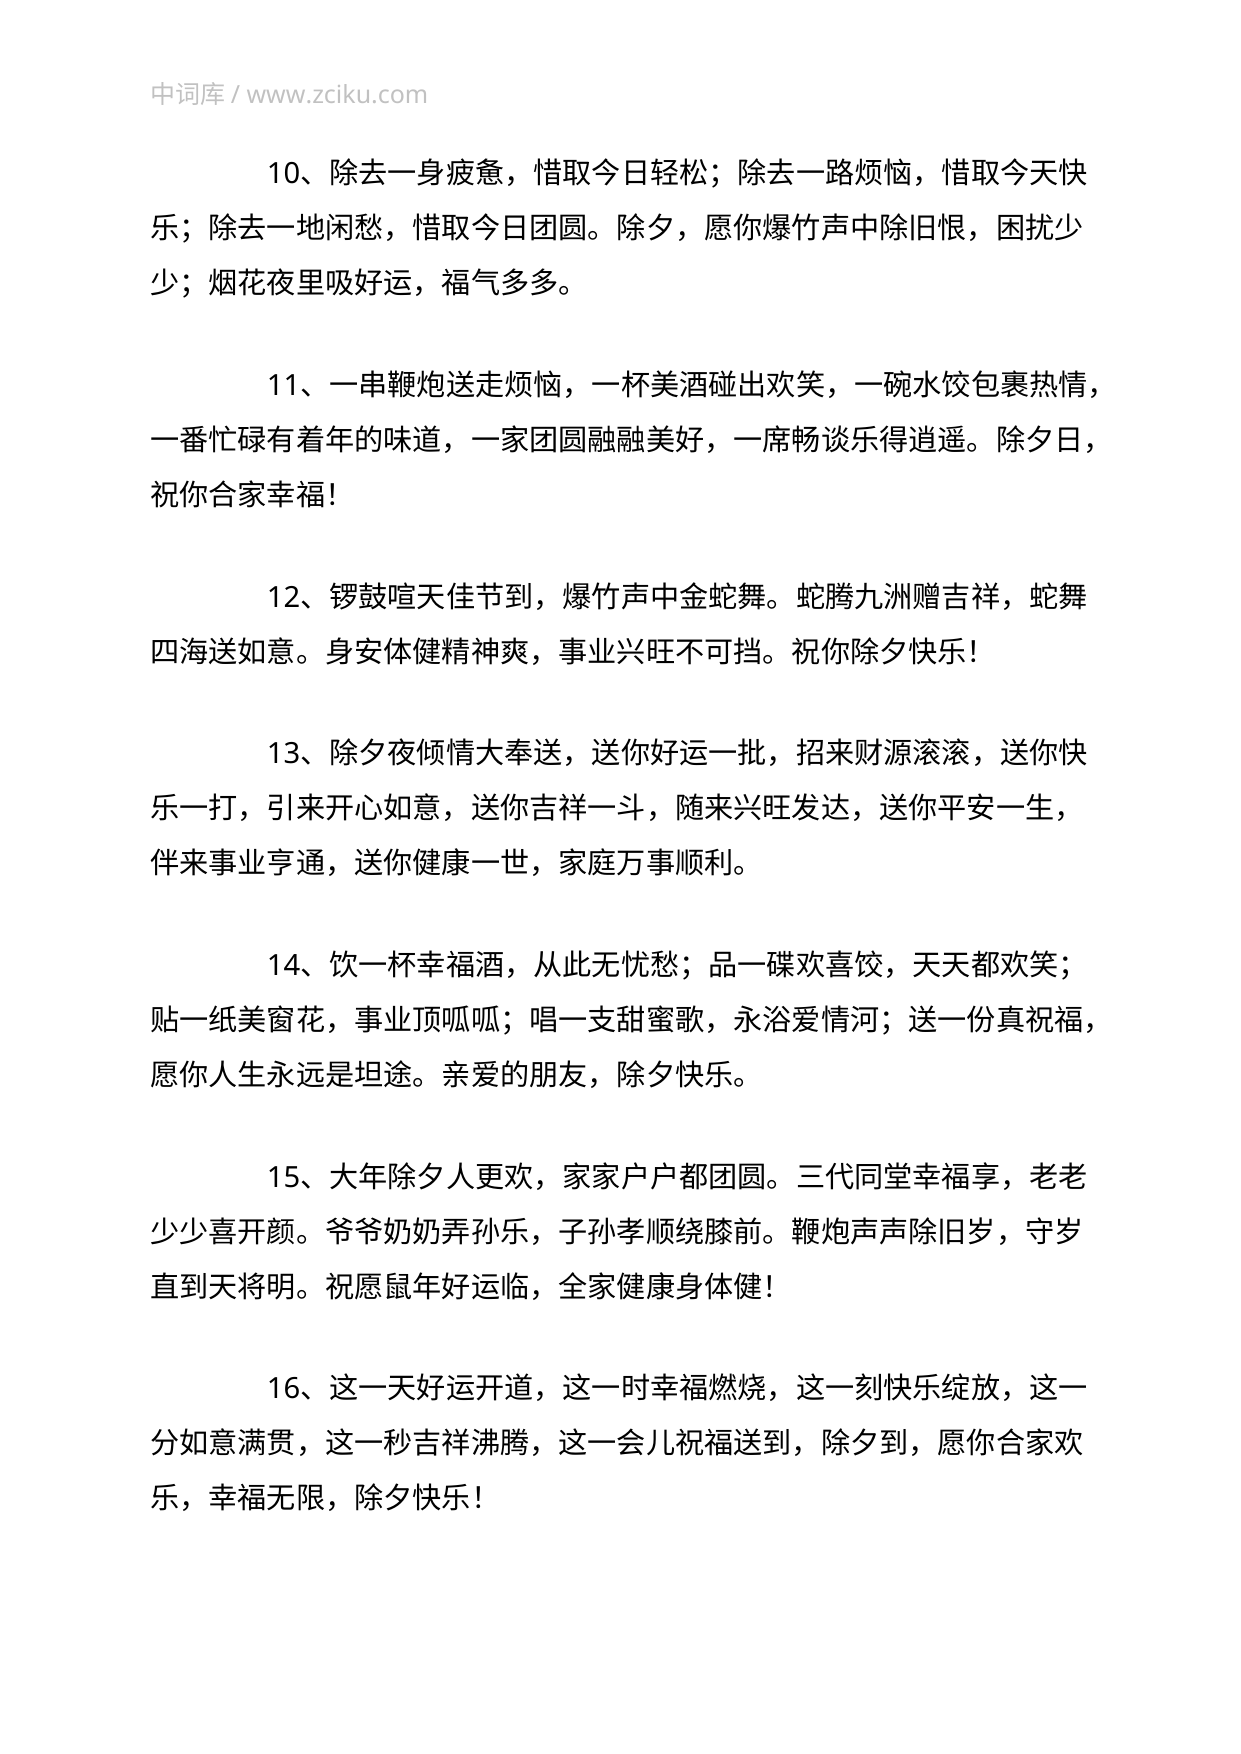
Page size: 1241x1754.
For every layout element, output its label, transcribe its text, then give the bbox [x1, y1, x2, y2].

text 15、大年除夕人更欢，家家户户都团圆。三代同堂幸福享，老老少少喜开颜。爷爷奶奶弄孙乐，子孙孝顺绕膝前。鞭炮声声除旧岁，守岁直到天将明。祝愿鼠年好运临，全家健康身体健！ [150, 1153, 1090, 1306]
text 16、这一天好运开道，这一时幸福燃烧，这一刻快乐绽放，这一分如意满贯，这一秒吉祥沸腾，这一会儿祝福送到，除夕到，愿你合家欢乐，幸福无限，除夕快乐！ [150, 1365, 1090, 1517]
text 10、除去一身疲惫，惜取今日轻松；除去一路烦恼，惜取今天快乐；除去一地闲愁，惜取今日团圆。除夕，愿你爆竹声中除旧恨，困扰少少；烟花夜里吸好运，福气多多。 [150, 150, 1090, 302]
text 14、饮一杯幸福酒，从此无忧愁；品一碟欢喜饺，天天都欢笑；贴一纸美窗花，事业顶呱呱；唱一支甜蜜歌，永浴爱情河；送一份真祝福，愿你人生永远是坦途。亲爱的朋友，除夕快乐。 [150, 942, 1090, 1094]
text 11、一串鞭炮送走烦恼，一杯美酒碰出欢笑，一碗水饺包裹热情，一番忙碌有着年的味道，一家团圆融融美好，一席畅谈乐得逍遥。除夕日，祝你合家幸福！ [150, 362, 1090, 514]
text 13、除夕夜倾情大奉送，送你好运一批，招来财源滚滚，送你快乐一打，引来开心如意，送你吉祥一斗，随来兴旺发达，送你平安一生，伴来事业亨通，送你健康一世，家庭万事顺利。 [150, 730, 1090, 882]
text 12、锣鼓喧天佳节到，爆竹声中金蛇舞。蛇腾九洲赠吉祥，蛇舞四海送如意。身安体健精神爽，事业兴旺不可挡。祝你除夕快乐！ [150, 573, 1090, 671]
